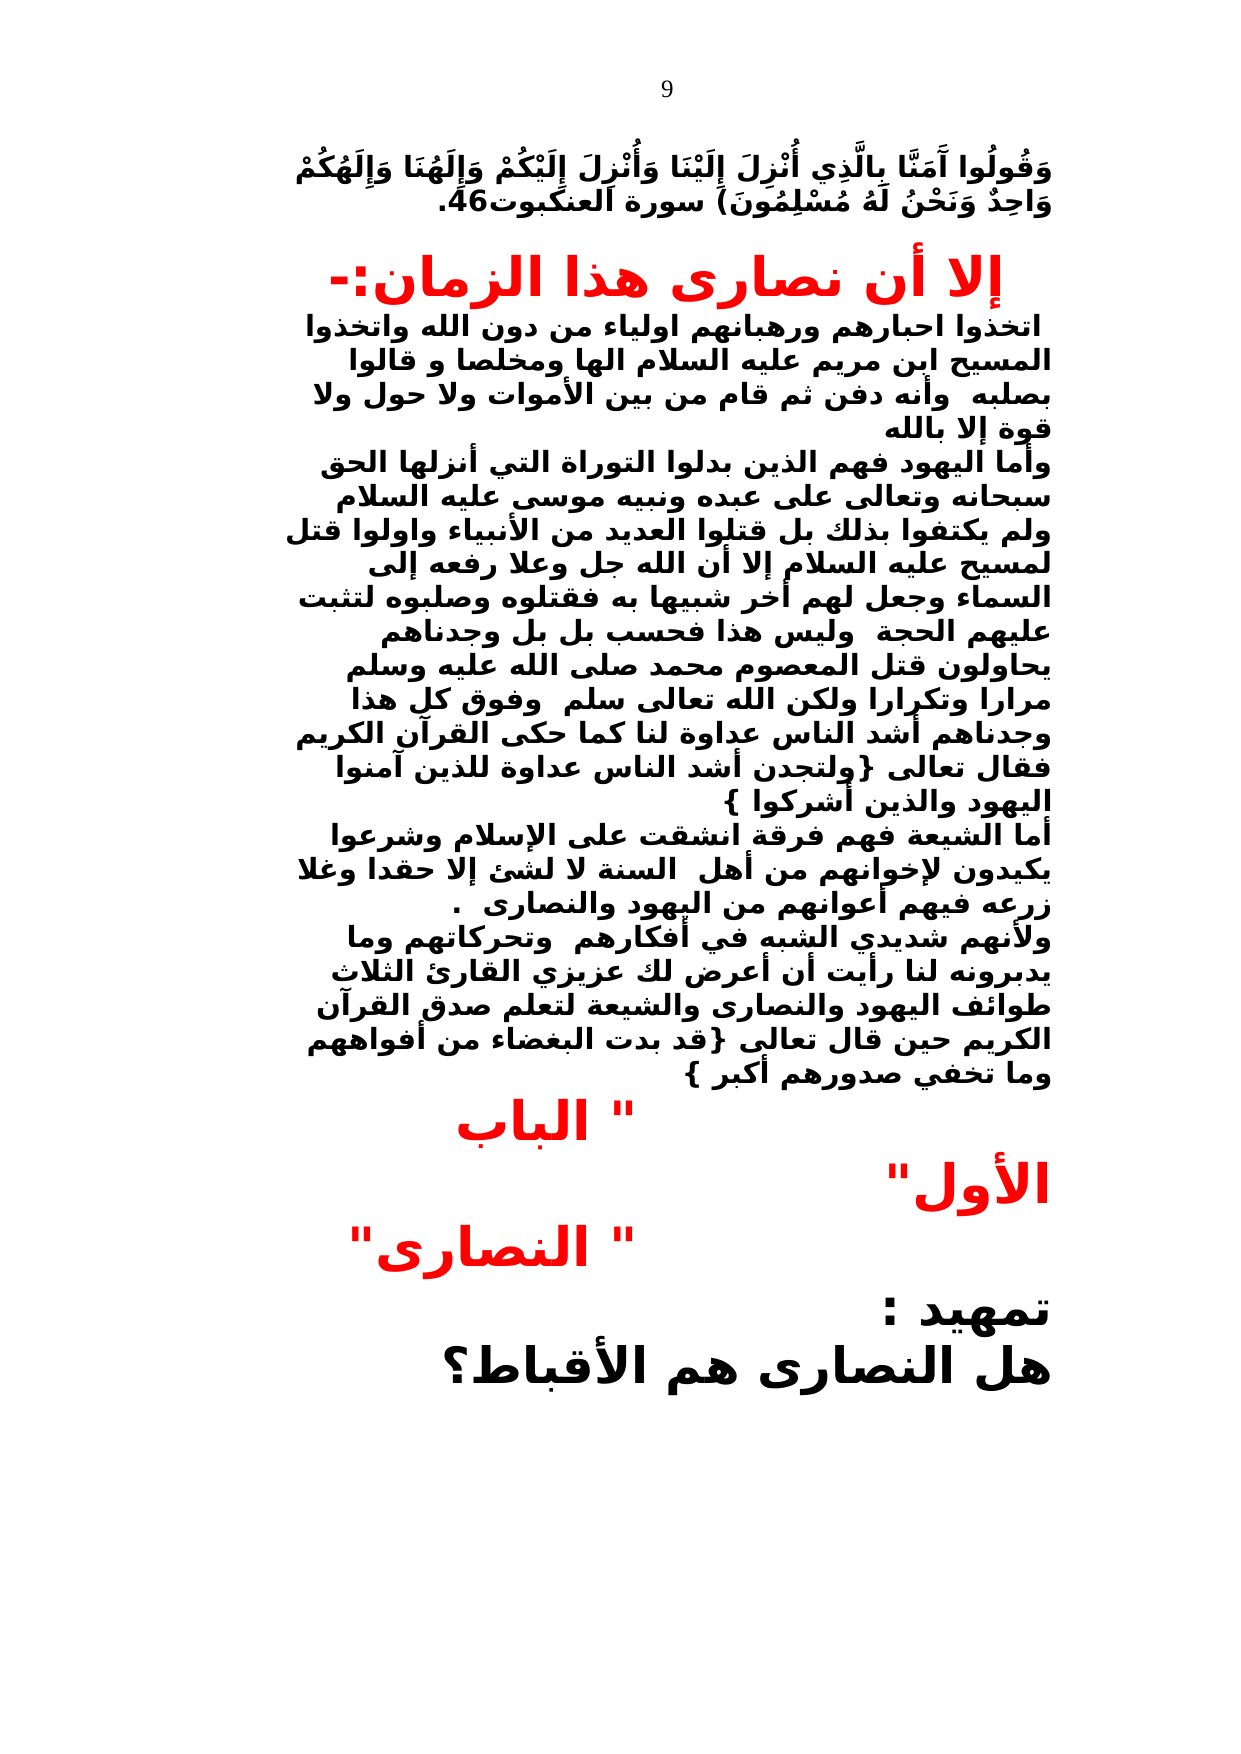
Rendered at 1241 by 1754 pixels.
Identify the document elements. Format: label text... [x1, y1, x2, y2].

text " الباب الأول" [281, 1090, 1053, 1216]
text اتخذوا احبارهم ورهبانهم اولياء من دون الله واتخذوا المسيح ابن مريم عليه السلام الها ومخلصا و قالوا بصلبه وأنه دفن ثم قام من بين الأموات ولا حول ولا قوة إلا بالله [281, 309, 1053, 445]
text " النصارى" [281, 1216, 1053, 1279]
text ولأنهم شديدي الشبه في أفكارهم وتحركاتهم وما يدبرونه لنا رأيت أن أعرض لك عزيزي القارئ الثلاث طوائف اليهود والنصارى والشيعة لتعلم صدق القرآن الكريم حين قال تعالى {قد بدت البغضاء من أفواههم وما تخفي صدورهم أكبر } [281, 920, 1053, 1090]
text أما الشيعة فهم فرقة انشقت على الإسلام وشرعوا يكيدون لإخوانهم من أهل السنة لا لشئ إلا حقدا وغلا زرعه فيهم أعوانهم من اليهود والنصارى . [281, 818, 1053, 920]
text هل النصارى هم الأقباط؟ [281, 1337, 1053, 1396]
text إلا أن نصارى هذا الزمان:- [281, 246, 1053, 309]
text تمهيد : [281, 1279, 1053, 1337]
text وأما اليهود فهم الذين بدلوا التوراة التي أنزلها الحق سبحانه وتعالى على عبده ونبيه موسى عليه السلام ولم يكتفوا بذلك بل قتلوا العديد من الأنبياء واولوا قتل لمسيح عليه السلام إلا أن الله جل وعلا رفعه إلى السماء وجعل لهم أخر شبيها به فقتلوه وصلبوه لتثبت عليهم الحجة وليس هذا فحسب بل بل وجدناهم يحاولون قتل المعصوم محمد صلى الله عليه وسلم مرارا وتكرارا ولكن الله تعالى سلم وفوق كل هذا وجدناهم أشد الناس عداوة لنا كما حكى القرآن الكريم فقال تعالى {ولتجدن أشد الناس عداوة للذين آمنوا اليهود والذين أشركوا } [281, 445, 1053, 818]
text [281, 150, 1053, 218]
